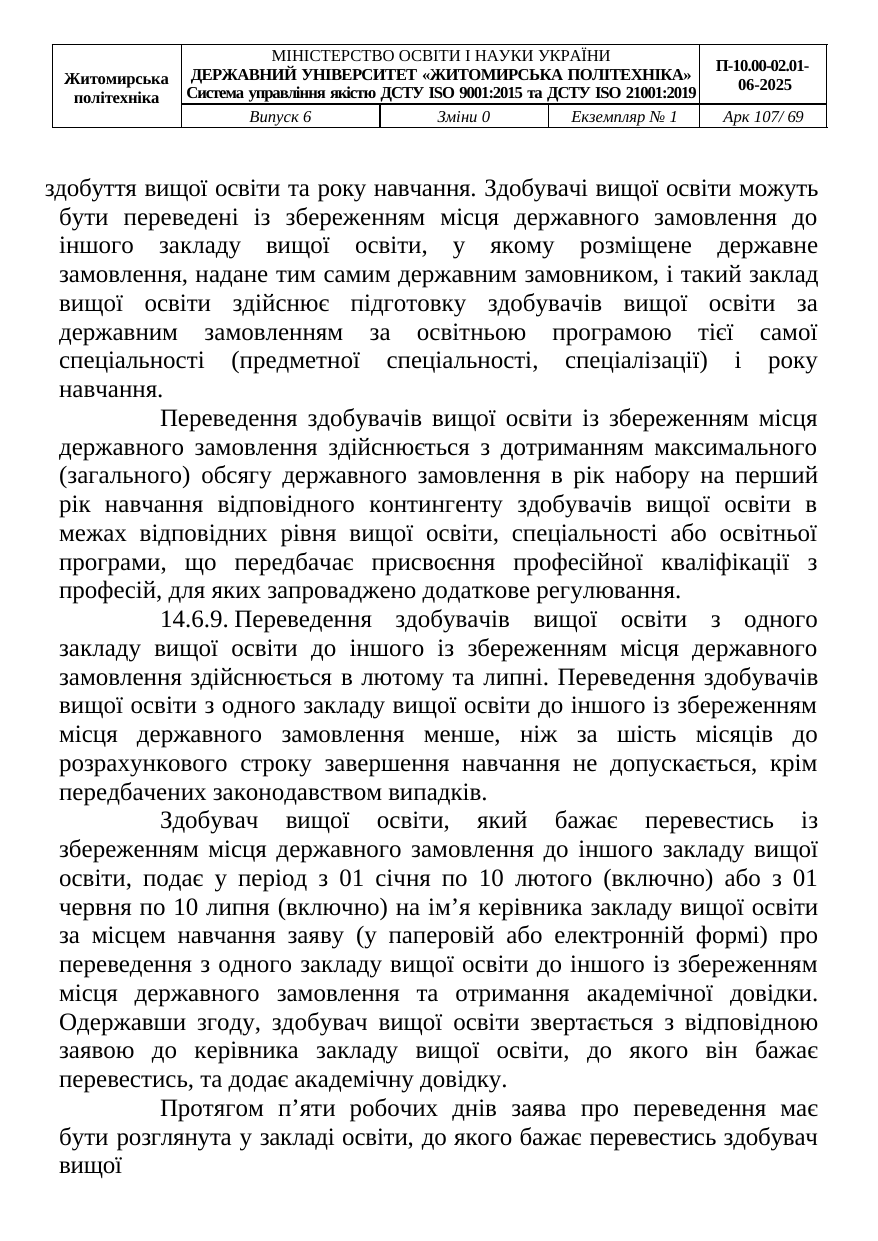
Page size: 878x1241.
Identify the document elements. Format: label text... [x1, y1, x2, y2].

text Протягом п’яти робочих днів заява про переведення має бути розглянута у закладі освіти, до якого бажає перевестись здобувач вищої [59, 1093, 818, 1179]
text Переведення здобувачів вищої освіти із збереженням місця державного замовлення здійснюється з дотриманням максимального (загального) обсягу державного замовлення в рік набору на перший рік навчання відповідного контингенту здобувачів вищої освіти в межах відповідних рівня вищої освіти, спеціальності або освітньої програми, що передбачає присвоєння професійної кваліфікації з професій, для яких запроваджено додаткове регулювання. [59, 403, 818, 604]
list Переведення здобувачів вищої освіти з одного закладу вищої освіти до іншого із збереженням місця державного замовлення здійснюється в лютому та липні. Переведення здобувачів вищої освіти з одного закладу вищої освіти до іншого із збереженням місця державного замовлення менше, ніж за шість місяців до розрахункового строку завершення навчання не допускається, крім передбачених законодавством випадків. [59, 604, 818, 805]
text здобуття вищої освіти та року навчання. Здобувачі вищої освіти можуть бути переведені із збереженням місця державного замовлення до іншого закладу вищої освіти, у якому розміщене державне замовлення, надане тим самим державним замовником, і такий заклад вищої освіти здійснює підготовку здобувачів вищої освіти за державним замовленням за освітньою програмою тієї самої спеціальності (предметної спеціальності, спеціалізації) і року навчання. [44, 173, 818, 403]
text Здобувач вищої освіти, який бажає перевестись із збереженням місця державного замовлення до іншого закладу вищої освіти, подає у період з 01 січня по 10 лютого (включно) або з 01 червня по 10 липня (включно) на ім’я керівника закладу вищої освіти за місцем навчання заяву (у паперовій або електронній формі) про переведення з одного закладу вищої освіти до іншого із збереженням місця державного замовлення та отримання академічної довідки. Одержавши згоду, здобувач вищої освіти звертається з відповідною заявою до керівника закладу вищої освіти, до якого він бажає перевестись, та додає академічну довідку. [59, 805, 818, 1093]
